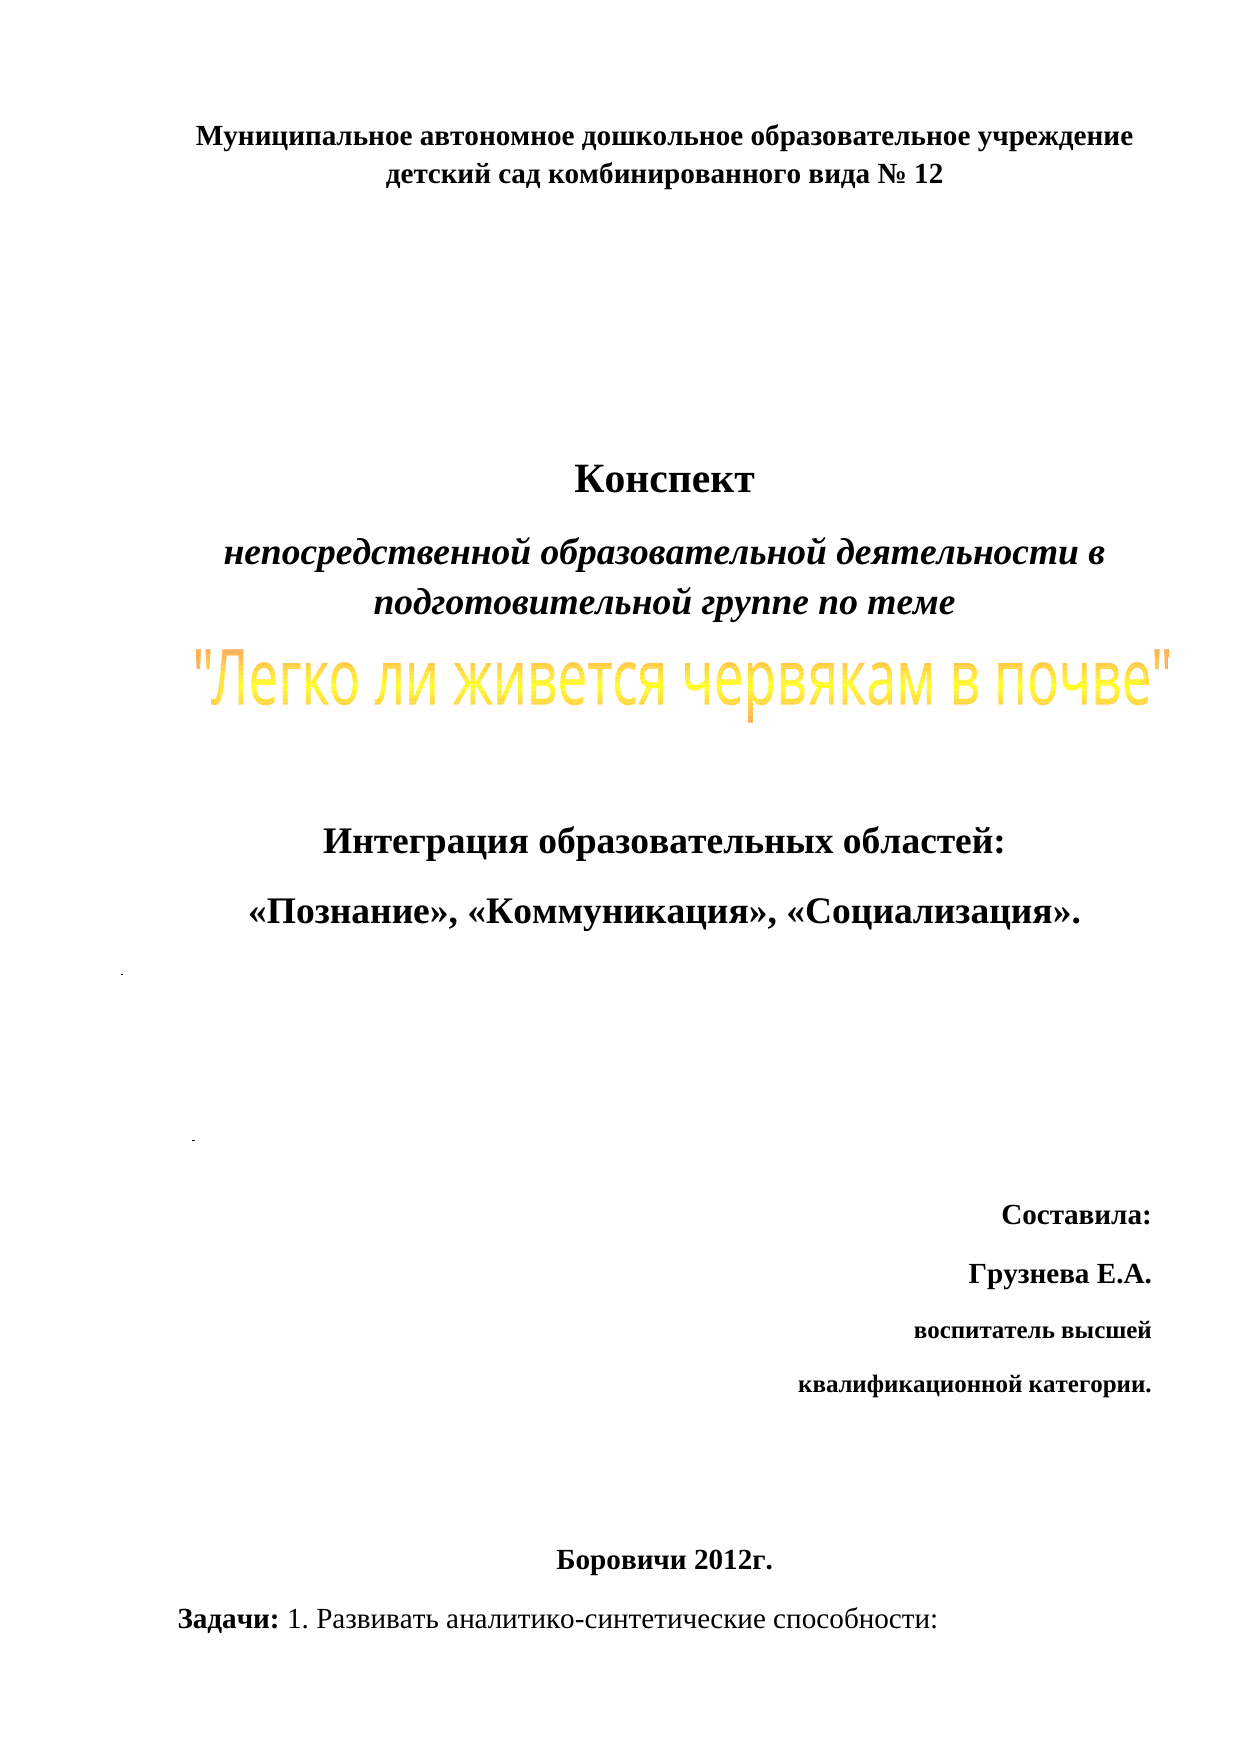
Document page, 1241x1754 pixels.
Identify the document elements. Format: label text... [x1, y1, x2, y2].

text Муниципальное автономное дошкольное образовательное учреждение детский сад комбинированного вида № 12 [177, 118, 1152, 190]
text Боровичи 2012г. [177, 1542, 1152, 1576]
text Составила: [177, 1197, 1152, 1230]
text воспитатель высшей [177, 1316, 1152, 1344]
text Конспект [177, 453, 1152, 501]
text квалификационной категории. [177, 1369, 1152, 1398]
text Интеграция образовательных областей: [177, 818, 1152, 862]
text Грузнева Е.А. [177, 1256, 1152, 1290]
text непосредственной образовательной деятельности в подготовительной группе по теме [177, 529, 1152, 622]
text Задачи: 1. Развивать аналитико-синтетические способности: [177, 1601, 1152, 1635]
text «Познание», «Коммуникация», «Социализация». [177, 889, 1152, 932]
